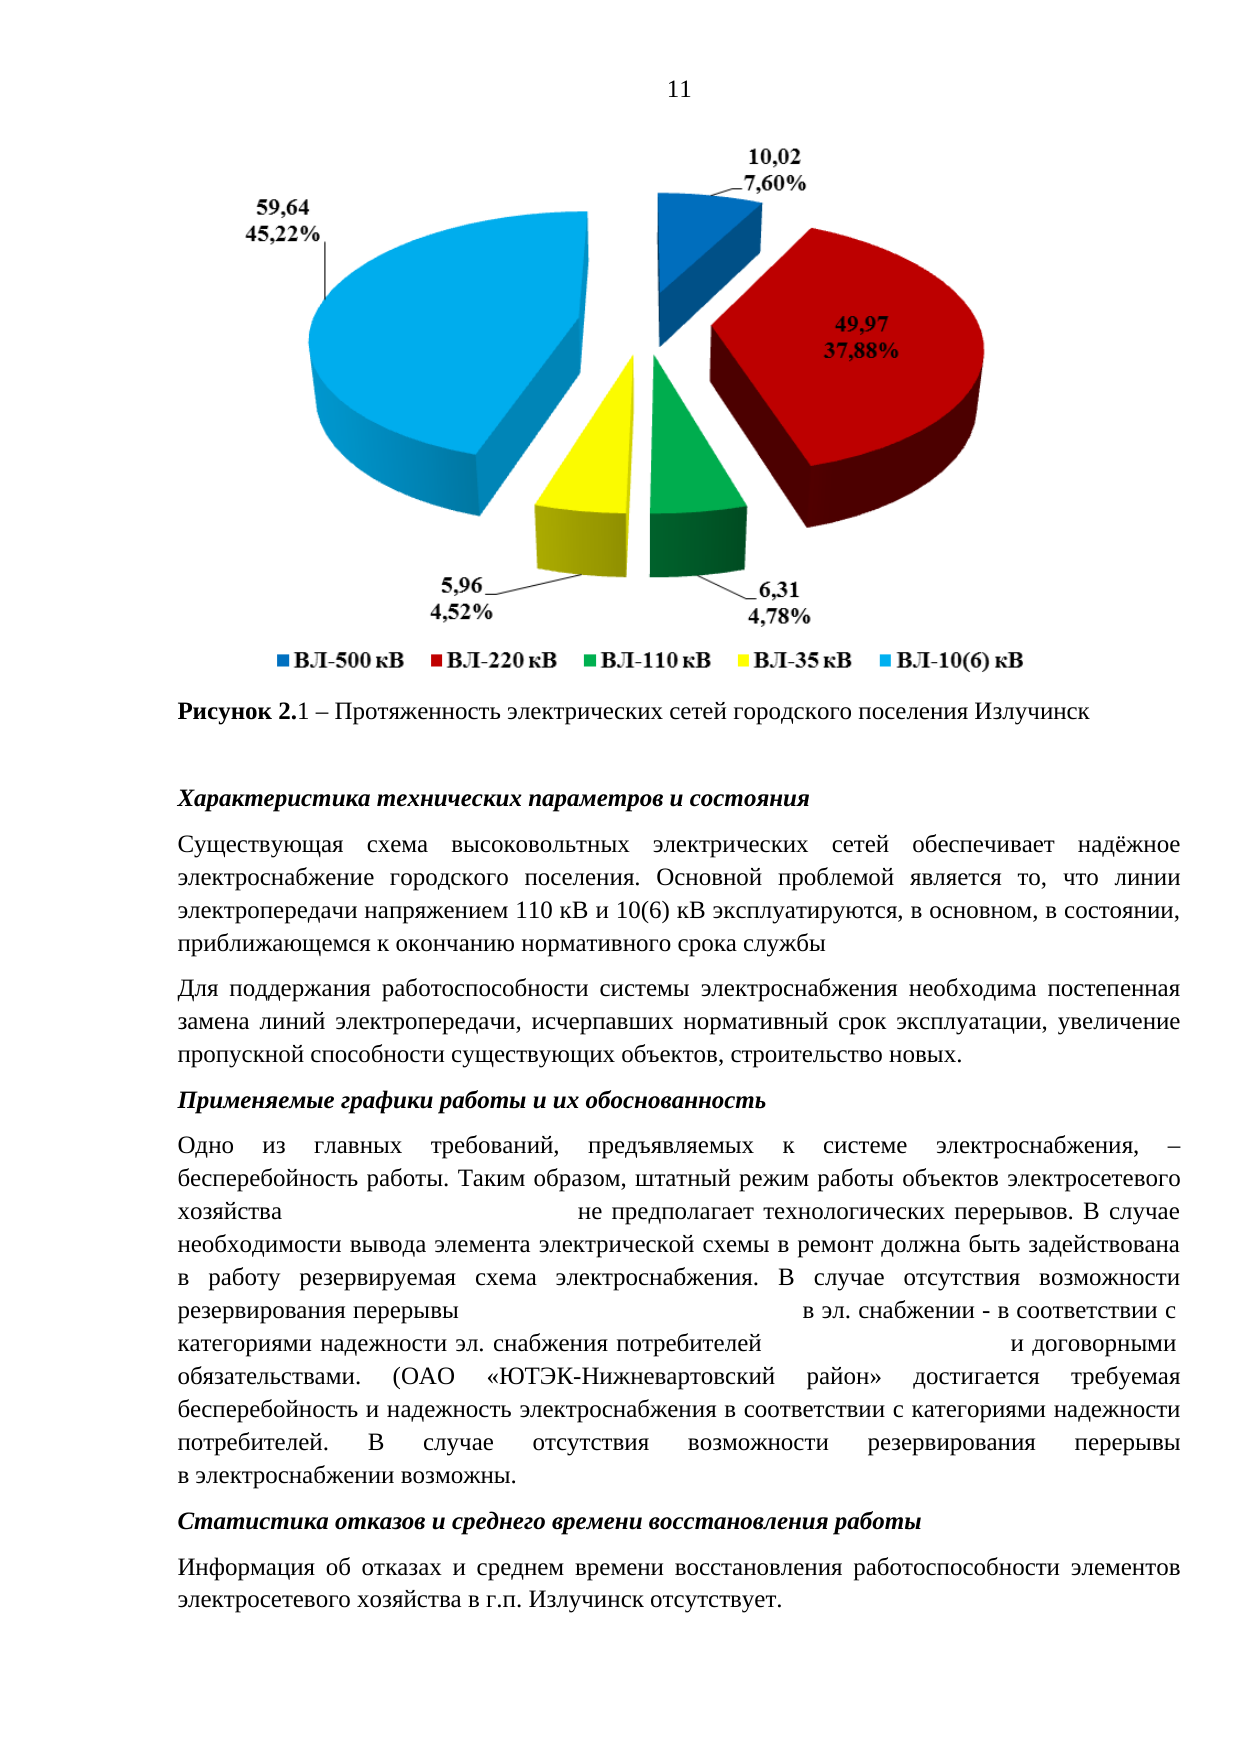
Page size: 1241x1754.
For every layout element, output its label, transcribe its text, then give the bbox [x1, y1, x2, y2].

text Рисунок 2.1 – Протяженность электрических сетей городского поселения Излучинск [177, 696, 1181, 725]
text Применяемые графики работы и их обоснованность [177, 1085, 1181, 1113]
text Информация об отказах и среднем времени восстановления работоспособности элементов электросетевого хозяйства в г.п. Излучинск отсутствует. [177, 1552, 1181, 1613]
picture [177, 131, 1112, 693]
text Характеристика технических параметров и состояния [177, 783, 1181, 812]
text Статистика отказов и среднего времени восстановления работы [177, 1506, 1181, 1535]
text Одно из главных требований, предъявляемых к системе электроснабжения, – бесперебойность работы. Таким образом, штатный режим работы объектов электросетевого хозяйства не предполагает технологических перерывов. В случае необходимости вывода элемента электрической схемы в ремонт должна быть задействована в работу резервируемая схема электроснабжения. В случае отсутствия возможности резервирования перерывы в эл. снабжении - в соответствии с категориями надежности эл. снабжения потребителей и договорными обязательствами. (ОАО «ЮТЭК-Нижневартовский район» достигается требуемая бесперебойность и надежность электроснабжения в соответствии с категориями надежности потребителей. В случае отсутствия возможности резервирования перерывы в электроснабжении возможны. [177, 1130, 1181, 1489]
text Для поддержания работоспособности системы электроснабжения необходима постепенная замена линий электропередачи, исчерпавших нормативный срок эксплуатации, увеличение пропускной способности существующих объектов, строительство новых. [177, 973, 1181, 1068]
text Существующая схема высоковольтных электрических сетей обеспечивает надёжное электроснабжение городского поселения. Основной проблемой является то, что линии электропередачи напряжением 110 кВ и 10(6) кВ эксплуатируются, в основном, в состоянии, приближающемся к окончанию нормативного срока службы [177, 829, 1181, 956]
